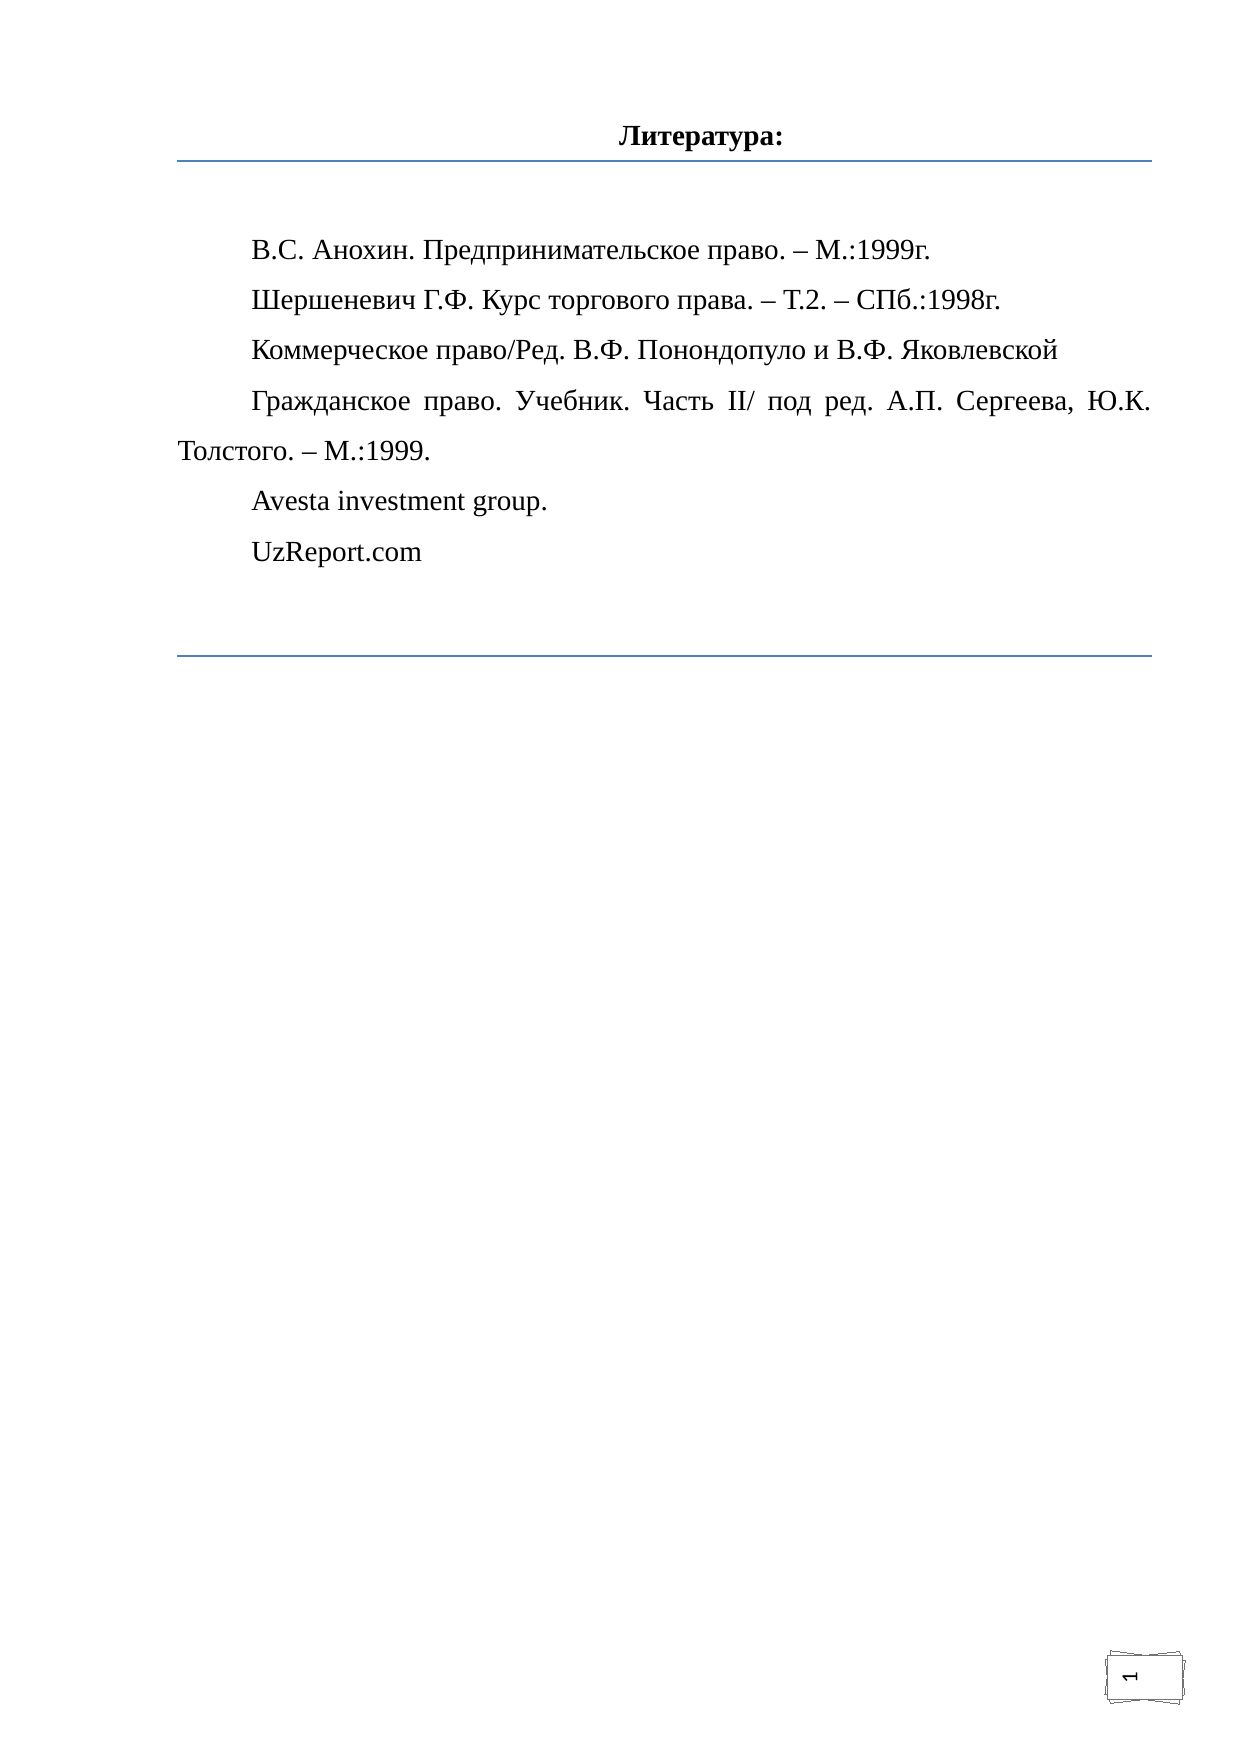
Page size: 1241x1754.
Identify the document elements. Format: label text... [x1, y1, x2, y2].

title Шершеневич Г.Ф. Курс торгового права. – Т.2. – СПб.:1998г. [177, 282, 1152, 316]
title Avesta investment group. [177, 483, 1152, 517]
title UzReport.com [177, 534, 1152, 567]
title Гражданское право. Учебник. Часть II/ под ред. А.П. Сергеева, Ю.К. Толстого. – М.:1999. [177, 383, 1152, 467]
title Коммерческое право/Ред. В.Ф. Понондопуло и В.Ф. Яковлевской [177, 332, 1152, 366]
title В.С. Анохин. Предпринимательское право. – М.:1999г. [177, 232, 1152, 265]
title Литература: [177, 118, 1152, 160]
